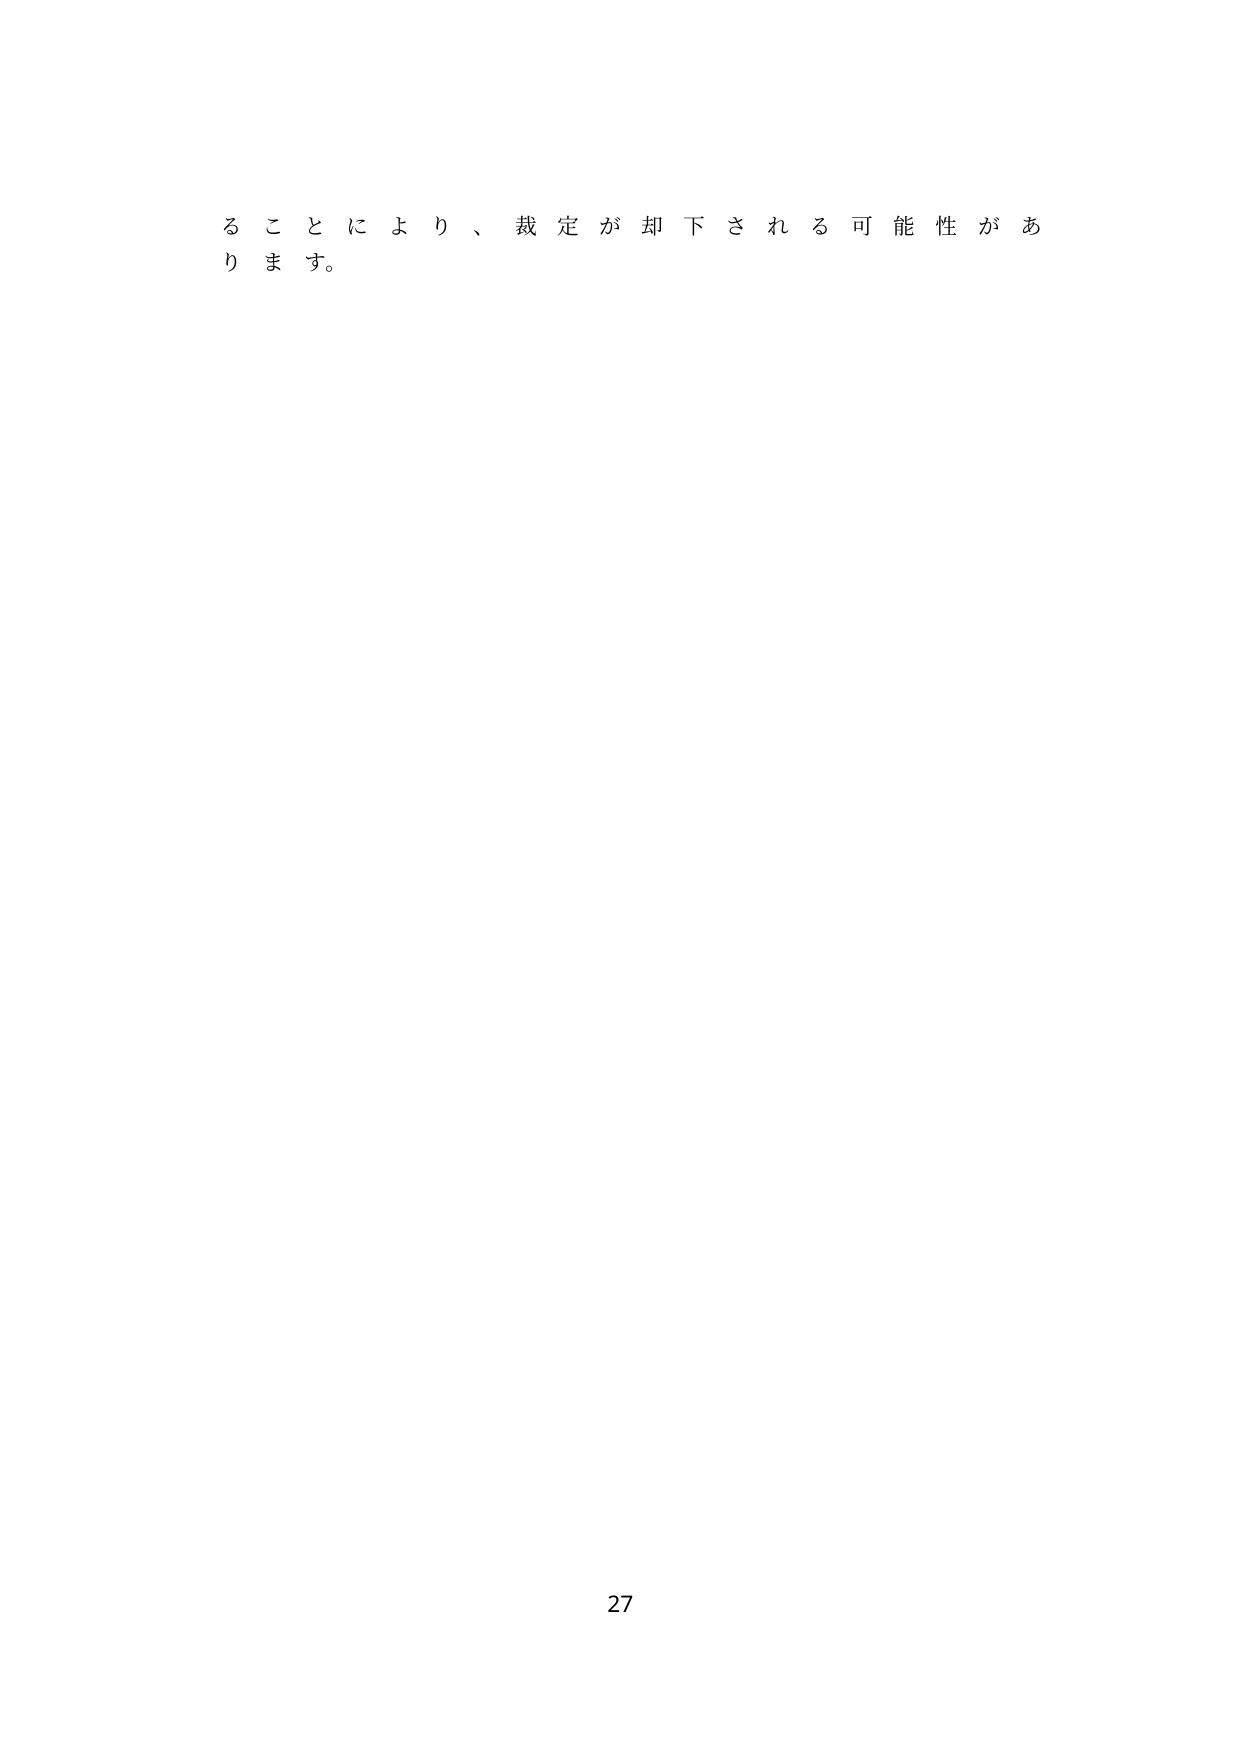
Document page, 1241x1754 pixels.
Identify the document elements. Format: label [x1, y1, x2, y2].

text [178, 207, 1062, 279]
